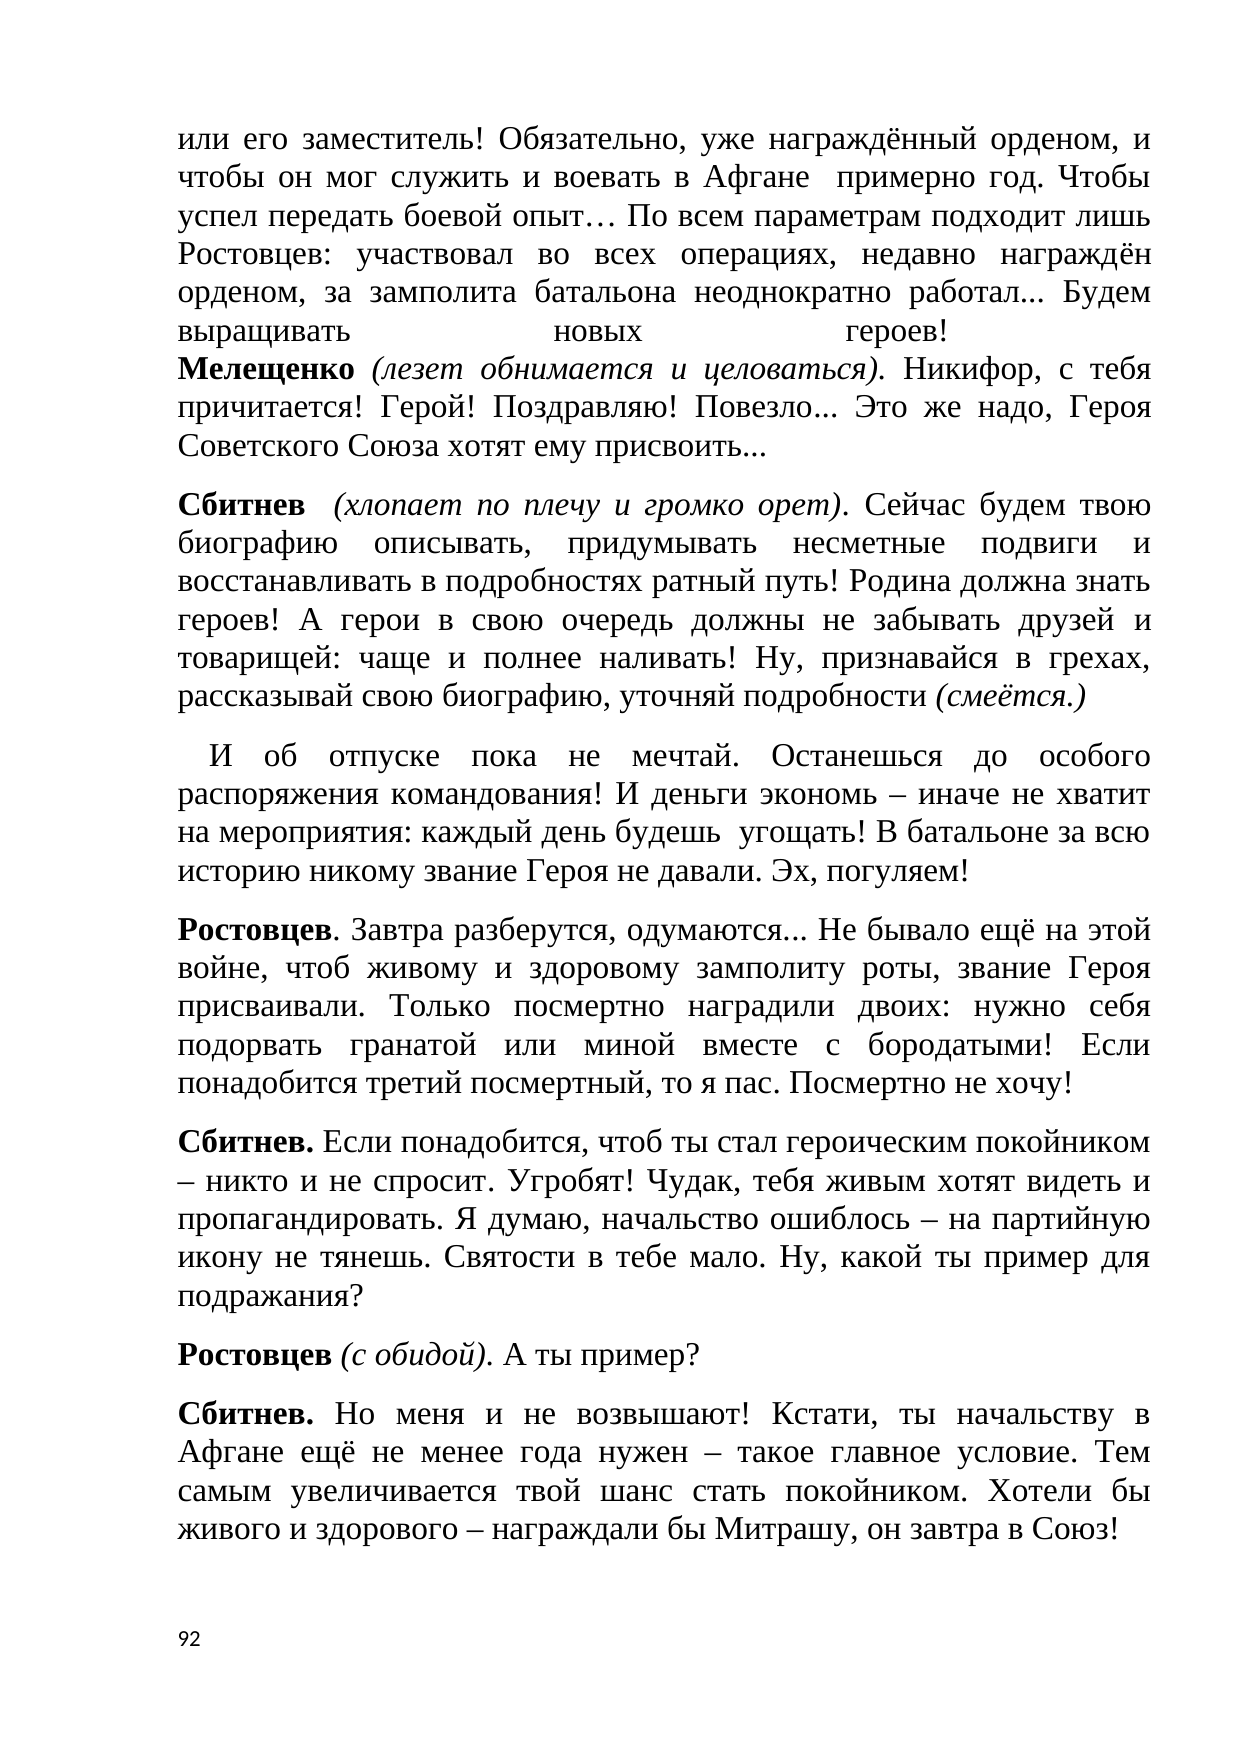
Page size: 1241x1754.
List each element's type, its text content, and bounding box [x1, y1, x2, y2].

text Ростовцев (с обидой). А ты пример? [177, 1334, 1152, 1372]
text Сбитнев (хлопает по плечу и громко орет). Сейчас будем твою биографию описывать, придумывать несметные подвиги и восстанавливать в подробностях ратный путь! Родина должна знать героев! А герои в свою очередь должны не забывать друзей и товарищей: чаще и полнее наливать! Ну, признавайся в грехах, рассказывай свою биографию, уточняй подробности (смеётся.) [177, 484, 1152, 714]
text Сбитнев. Но меня и не возвышают! Кстати, ты начальству в Афгане ещё не менее года нужен – такое главное условие. Тем самым увеличивается твой шанс стать покойником. Хотели бы живого и здорового – награждали бы Митрашу, он завтра в Союз! [177, 1393, 1152, 1546]
text Ростовцев. Завтра разберутся, одумаются... Не бывало ещё на этой войне, чтоб живому и здоровому замполиту роты, звание Героя присваивали. Только посмертно наградили двоих: нужно себя подорвать гранатой или миной вместе с бородатыми! Если понадобится третий посмертный, то я пас. Посмертно не хочу! [177, 909, 1152, 1101]
text И об отпуске пока не мечтай. Останешься до особого распоряжения командования! И деньги экономь – иначе не хватит на мероприятия: каждый день будешь угощать! В батальоне за всю историю никому звание Героя не давали. Эх, погуляем! [177, 735, 1152, 888]
text Сбитнев. Если понадобится, чтоб ты стал героическим покойником – никто и не спросит. Угробят! Чудак, тебя живым хотят видеть и пропагандировать. Я думаю, начальство ошиблось – на партийную икону не тянешь. Святости в тебе мало. Ну, какой ты пример для подражания? [177, 1121, 1152, 1313]
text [177, 118, 1152, 463]
